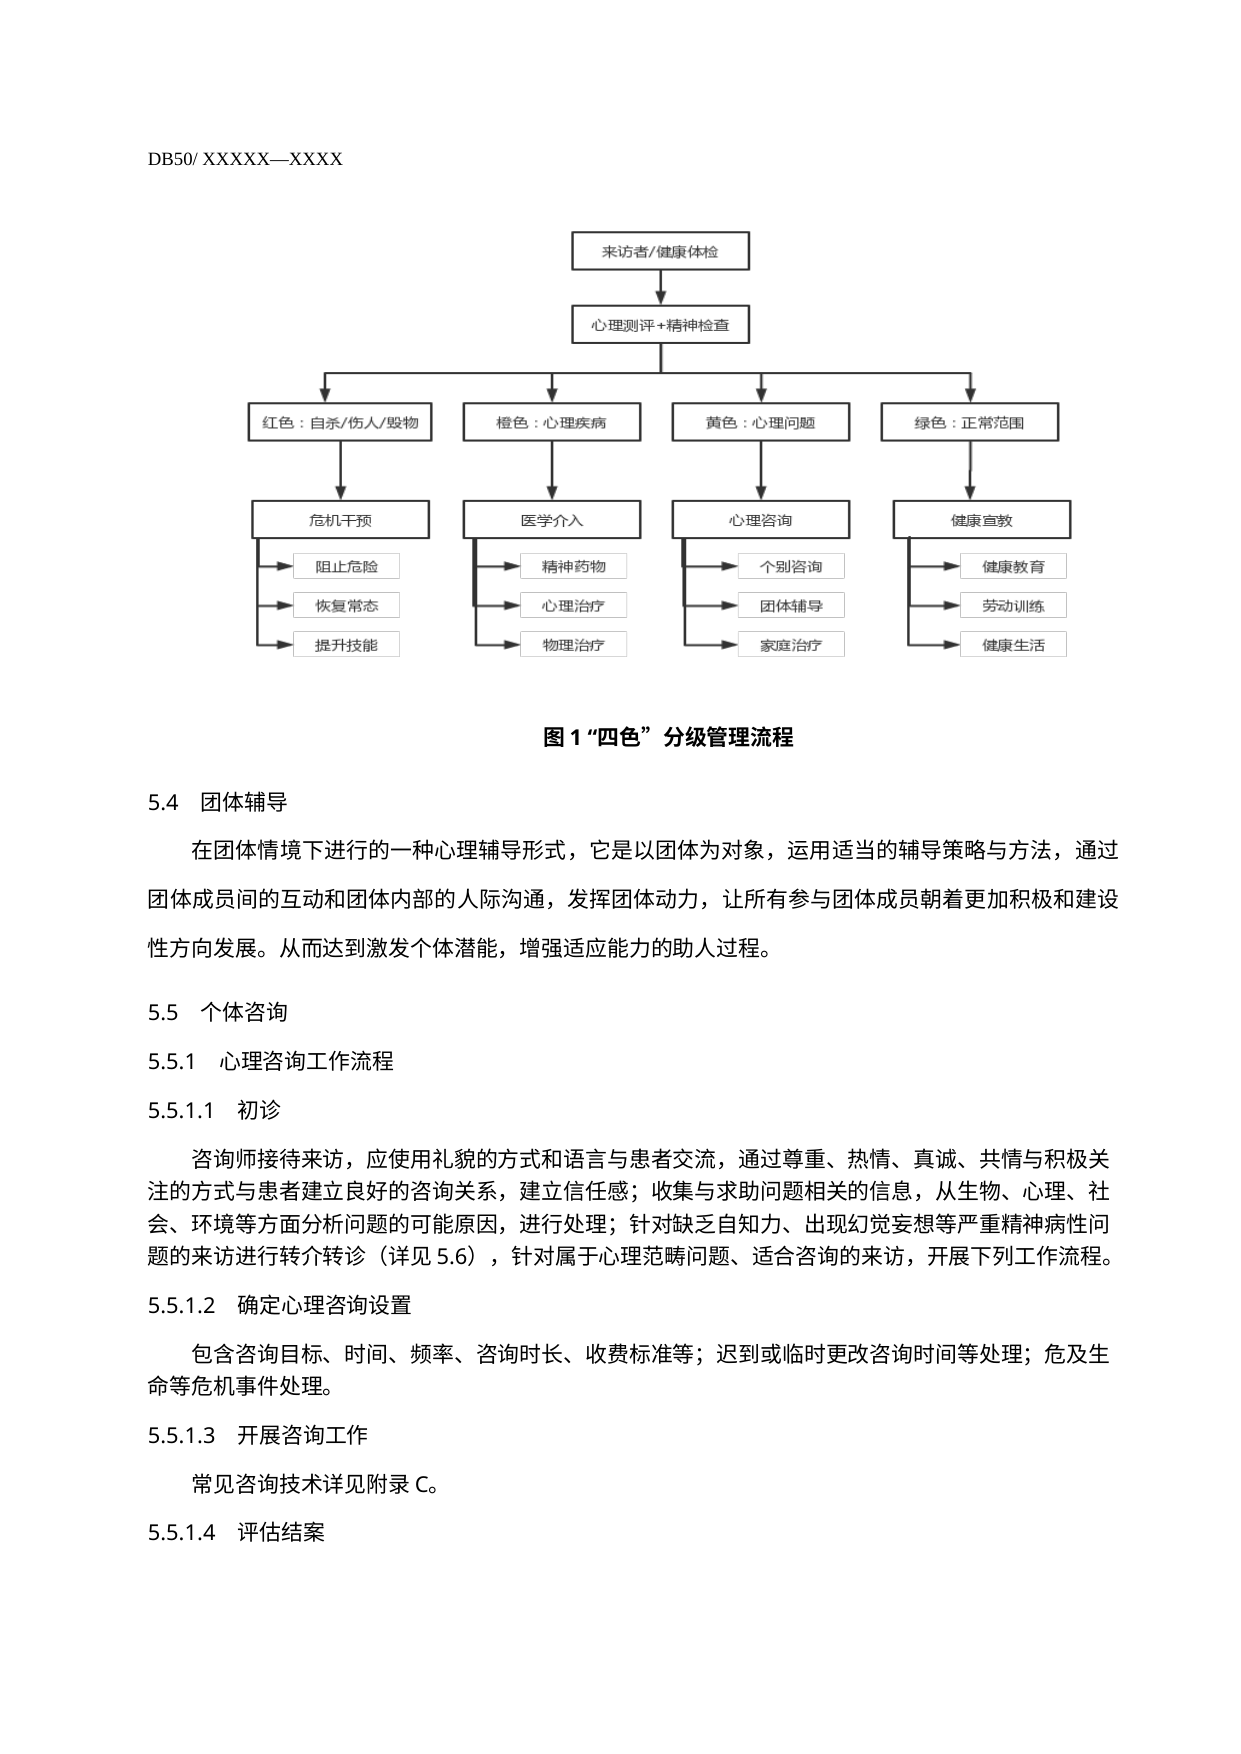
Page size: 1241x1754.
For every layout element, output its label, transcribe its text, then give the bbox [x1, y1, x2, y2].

text 在团体情境下进行的一种心理辅导形式，它是以团体为对象，运用适当的辅导策略与方法，通过团体成员间的互动和团体内部的人际沟通，发挥团体动力，让所有参与团体成员朝着更加积极和建设性方向发展。从而达到激发个体潜能，增强适应能力的助人过程。 [148, 833, 1122, 963]
text 开展咨询工作 [148, 1418, 1122, 1450]
text 心理咨询工作流程 [148, 1044, 1122, 1076]
list 包含咨询目标、时间、频率、咨询时长、收费标准等；迟到或临时更改咨询时间等处理；危及生命等危机事件处理。 [148, 1336, 1122, 1401]
text 图1 “四色”分级管理流程 [148, 720, 1122, 752]
list 咨询师接待来访，应使用礼貌的方式和语言与患者交流，通过尊重、热情、真诚、共情与积极关注的方式与患者建立良好的咨询关系，建立信任感；收集与求助问题相关的信息，从生物、心理、社会、环境等方面分析问题的可能原因，进行处理；针对缺乏自知力、出现幻觉妄想等严重精神病性问题的来访进行转介转诊（详见5.6），针对属于心理范畴问题、适合咨询的来访，开展下列工作流程。 [148, 1141, 1122, 1271]
text 评估结案 [148, 1515, 1122, 1548]
text 确定心理咨询设置 [148, 1288, 1122, 1320]
picture [191, 184, 1109, 688]
text 个体咨询 [148, 995, 1122, 1028]
text 初诊 [148, 1093, 1122, 1125]
text 团体辅导 [148, 784, 1122, 817]
list 常见咨询技术详见附录C。 [148, 1466, 1122, 1499]
